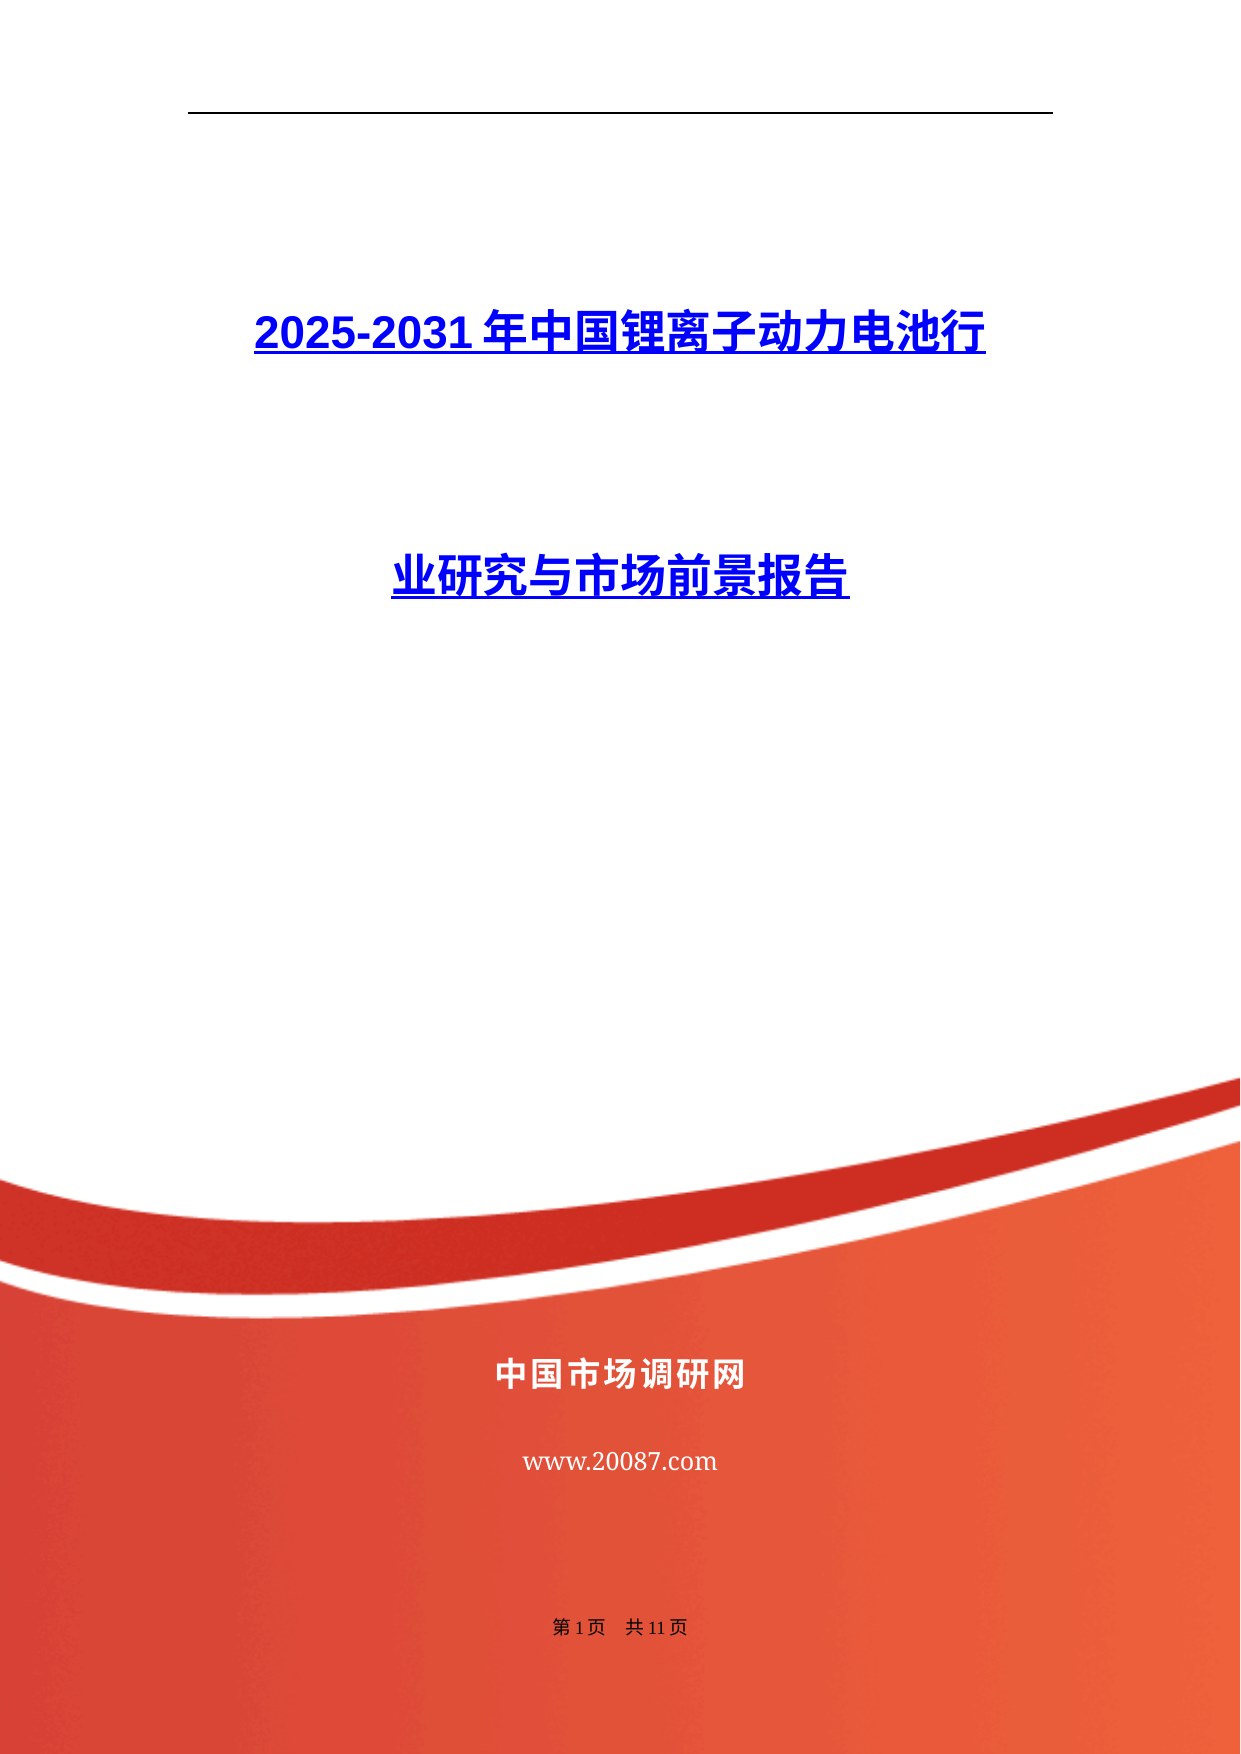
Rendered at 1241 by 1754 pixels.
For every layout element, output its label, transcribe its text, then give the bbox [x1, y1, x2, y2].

text www.20087.com [187, 1428, 1053, 1493]
subtitle 中国市场调研网 [187, 1339, 1053, 1404]
table_header 2025-2031年中国锂离子动力电池行业研究与市场前景报告 [188, 207, 1053, 773]
picture [0, 1006, 1241, 1754]
